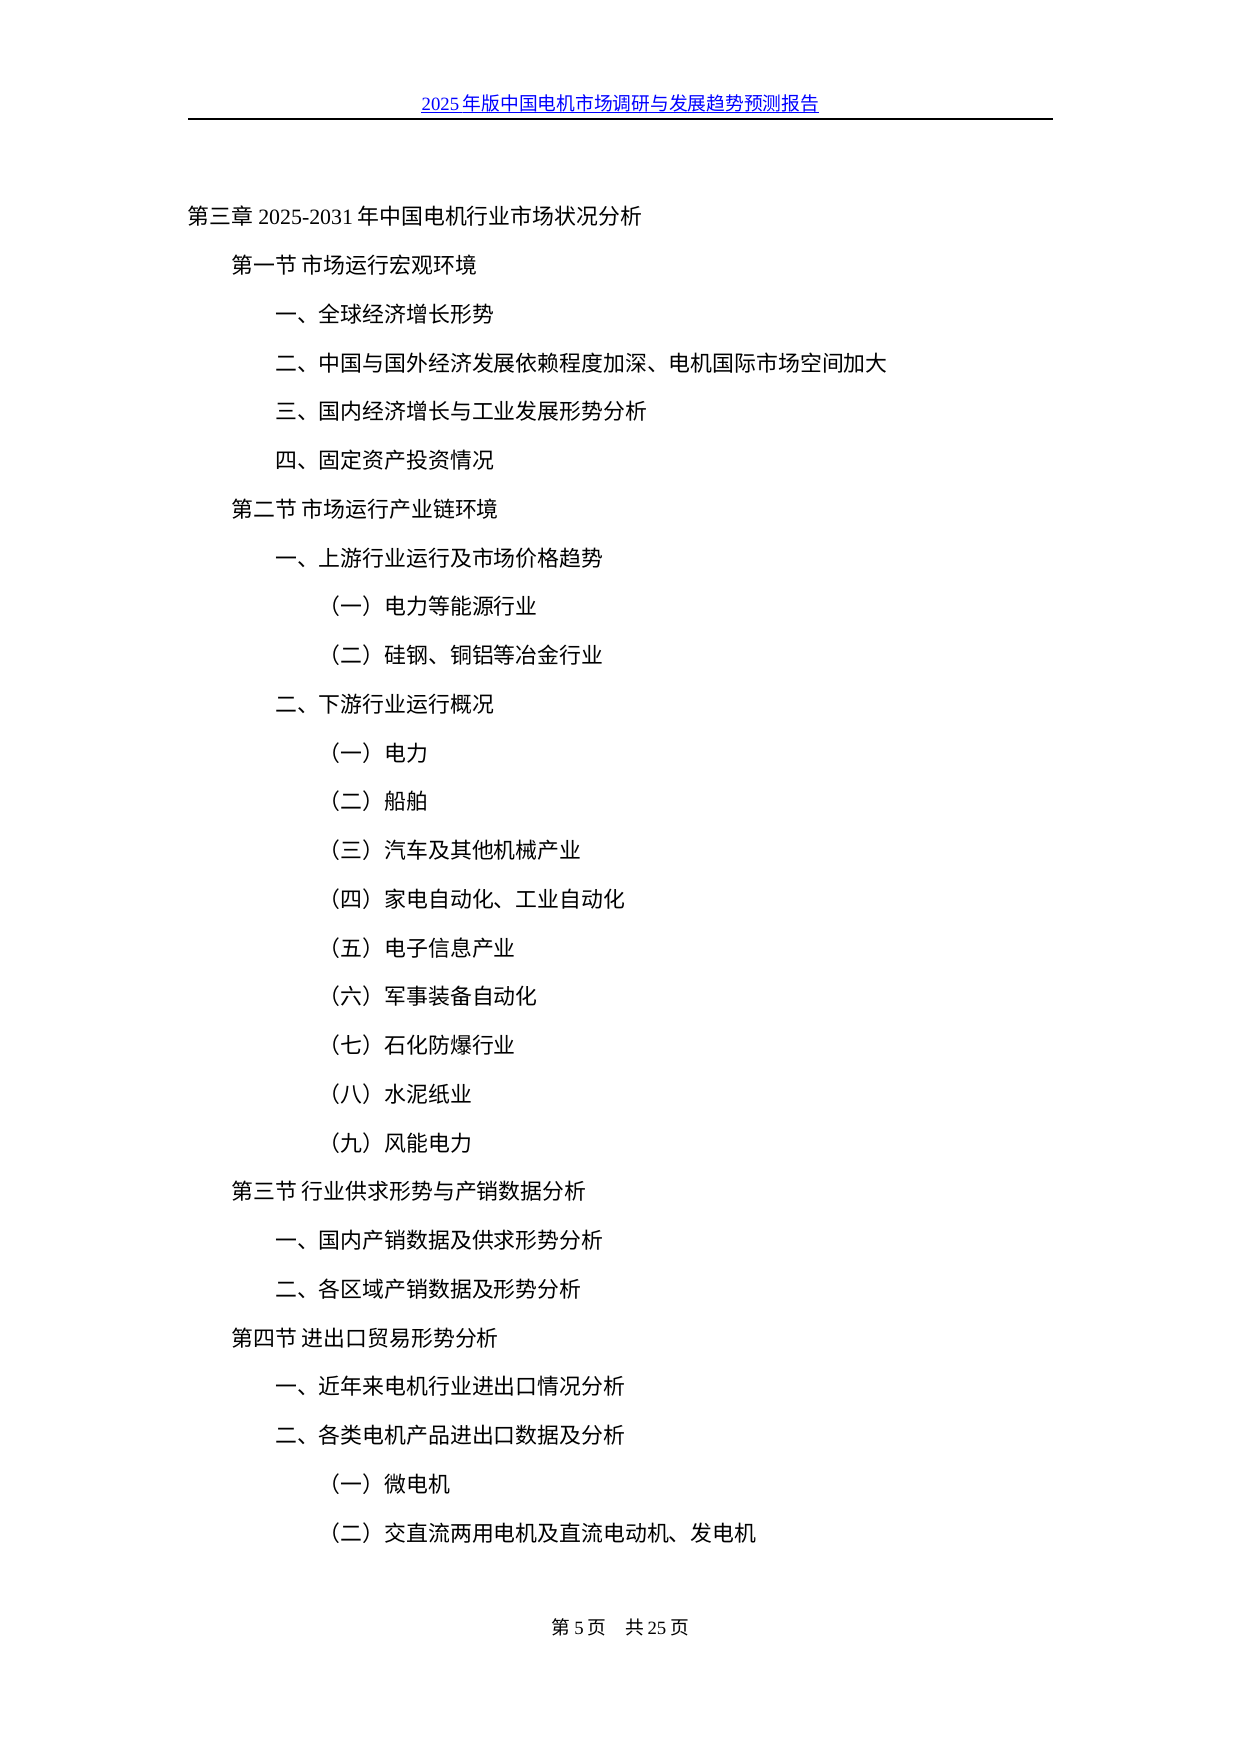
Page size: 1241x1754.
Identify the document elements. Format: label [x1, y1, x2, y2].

text [187, 150, 1053, 1548]
